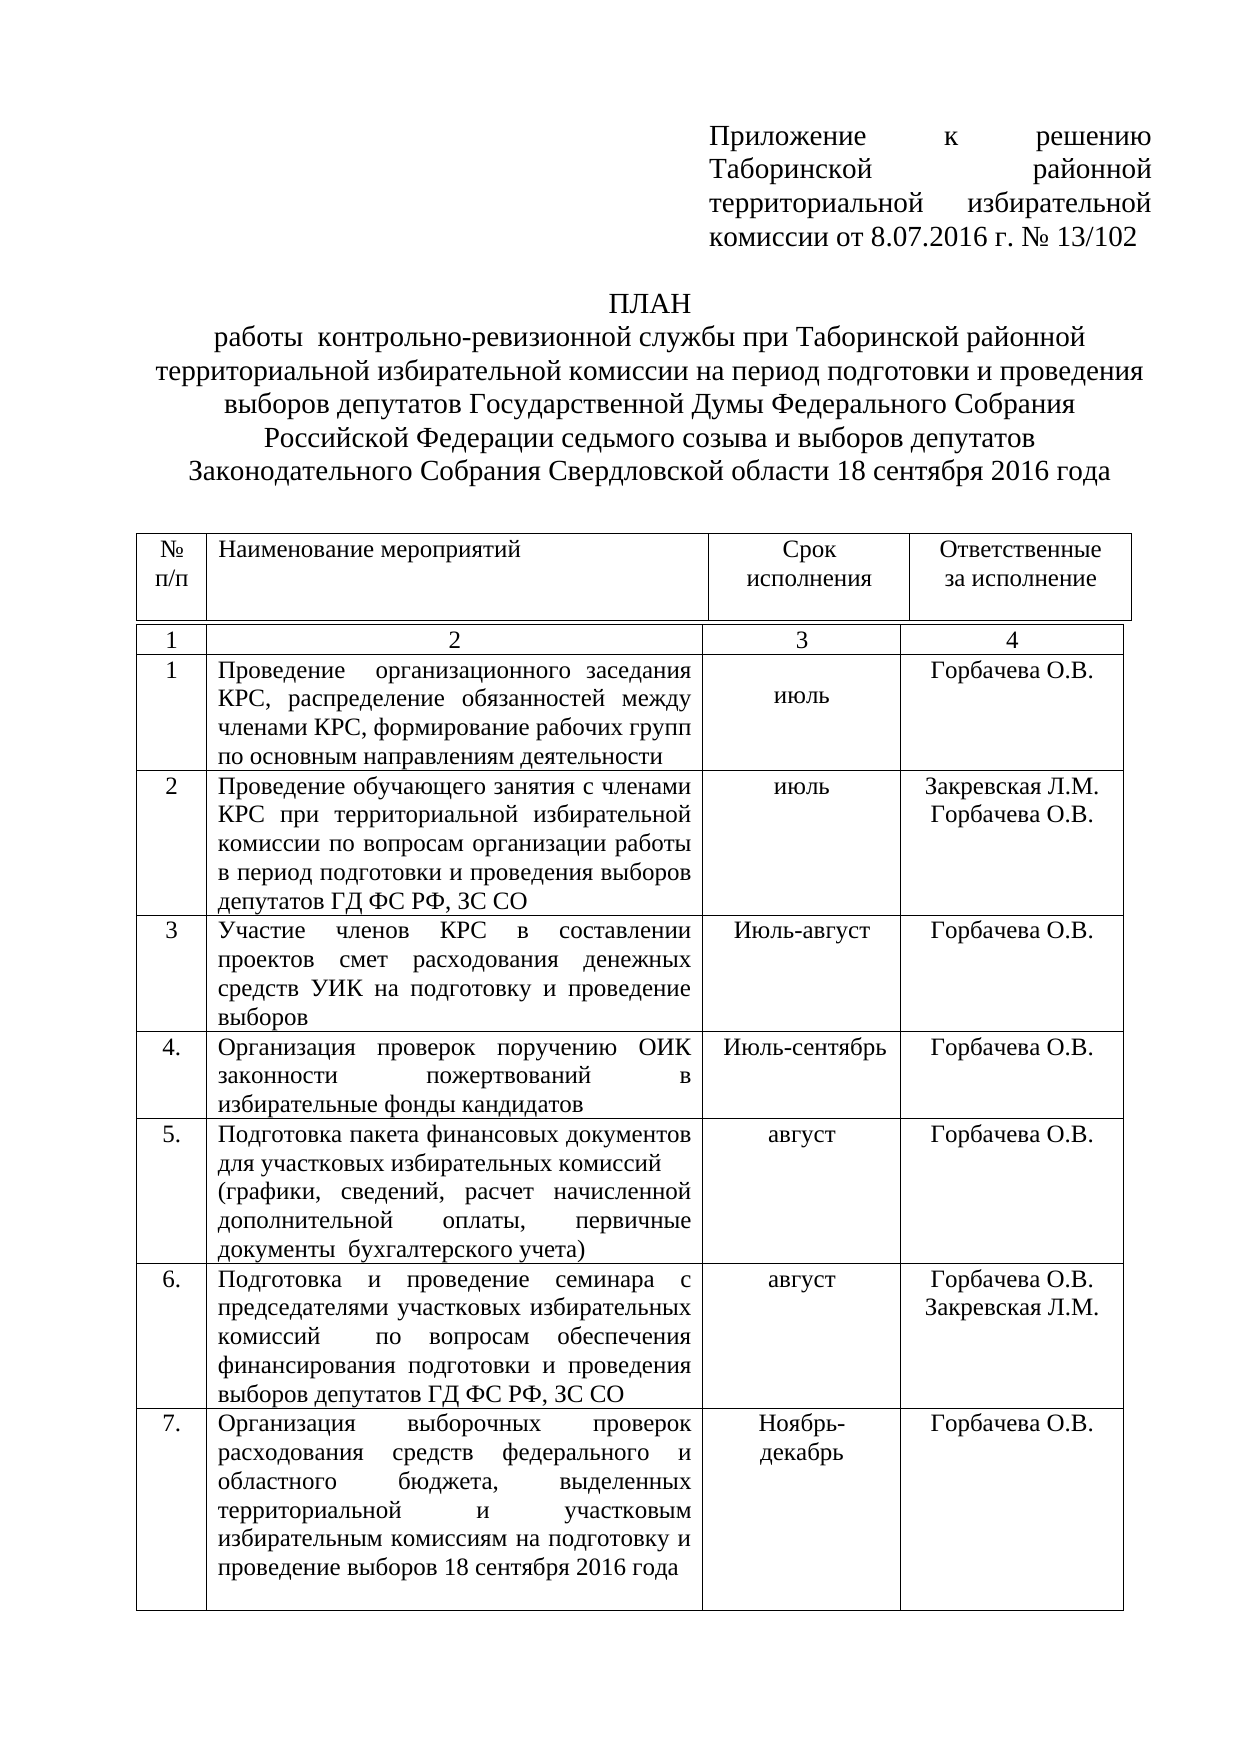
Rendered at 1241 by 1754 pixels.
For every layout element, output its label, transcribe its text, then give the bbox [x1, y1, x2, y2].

table_cell Горбачева О.В. [901, 1409, 1123, 1610]
table_cell Закревская Л.М. Горбачева О.В. [901, 771, 1123, 914]
table_header № п/п [137, 534, 206, 620]
text Приложение к решению Таборинской районной территориальной избирательной комиссии от 8.07.2016 г. № 13/102 [709, 118, 1152, 252]
table_cell Организация выборочных проверок расходования средств федерального и областного бюджета, выделенных территориальной и участковым избирательным комиссиям на подготовку и проведение выборов 18 сентября 2016 года [207, 1409, 702, 1610]
table_header Наименование мероприятий [207, 534, 708, 620]
table_cell Ноябрь- декабрь [703, 1409, 900, 1610]
table_cell 3 [137, 916, 206, 1031]
table_cell Горбачева О.В. [901, 916, 1123, 1031]
table_cell Горбачева О.В. [901, 655, 1123, 770]
table_header Ответственные за исполнение [910, 534, 1131, 620]
table_header 2 [207, 625, 702, 654]
table_cell Горбачева О.В. [901, 1032, 1123, 1118]
table_cell 6. [137, 1264, 206, 1407]
table_cell 4. [137, 1032, 206, 1118]
table_header Срок исполнения [709, 534, 909, 620]
table_cell Участие членов КРС в составлении проектов смет расходования денежных средств УИК на подготовку и проведение выборов [207, 916, 702, 1031]
text ПЛАН [148, 286, 1152, 319]
table_cell август [703, 1119, 900, 1263]
table_cell июль [703, 771, 900, 914]
table_cell Подготовка пакета финансовых документов для участковых избирательных комиссий (графики, сведений, расчет начисленной дополнительной оплаты, первичные документы бухгалтерского учета) [207, 1119, 702, 1263]
table_cell Организация проверок поручению ОИК законности пожертвований в избирательные фонды кандидатов [207, 1032, 702, 1118]
table_cell Горбачева О.В. [901, 1119, 1123, 1263]
table_cell Июль-сентябрь [703, 1032, 900, 1118]
table_cell 5. [137, 1119, 206, 1263]
table_cell июль [703, 655, 900, 770]
table_cell Проведение организационного заседания КРС, распределение обязанностей между членами КРС, формирование рабочих групп по основным направлениям деятельности [207, 655, 702, 770]
table_cell Июль-август [703, 916, 900, 1031]
table_cell 7. [137, 1409, 206, 1610]
table_header 3 [703, 625, 900, 654]
table_cell Проведение обучающего занятия с членами КРС при территориальной избирательной комиссии по вопросам организации работы в период подготовки и проведения выборов депутатов ГД ФС РФ, ЗС СО [207, 771, 702, 914]
table_cell Подготовка и проведение семинара с председателями участковых избирательных комиссий по вопросам обеспечения финансирования подготовки и проведения выборов депутатов ГД ФС РФ, ЗС СО [207, 1264, 702, 1407]
table_cell 2 [137, 771, 206, 914]
table_header 1 [137, 625, 206, 654]
table_header 4 [901, 625, 1123, 654]
table_cell август [703, 1264, 900, 1407]
text работы контрольно-ревизионной службы при Таборинской районной территориальной избирательной комиссии на период подготовки и проведения выборов депутатов Государственной Думы Федерального Собрания Российской Федерации седьмого созыва и выборов депутатов Законодательного Собрания Свердловской области 18 сентября 2016 года [148, 319, 1152, 487]
table_cell 1 [137, 655, 206, 770]
table_cell Горбачева О.В. Закревская Л.М. [901, 1264, 1123, 1407]
